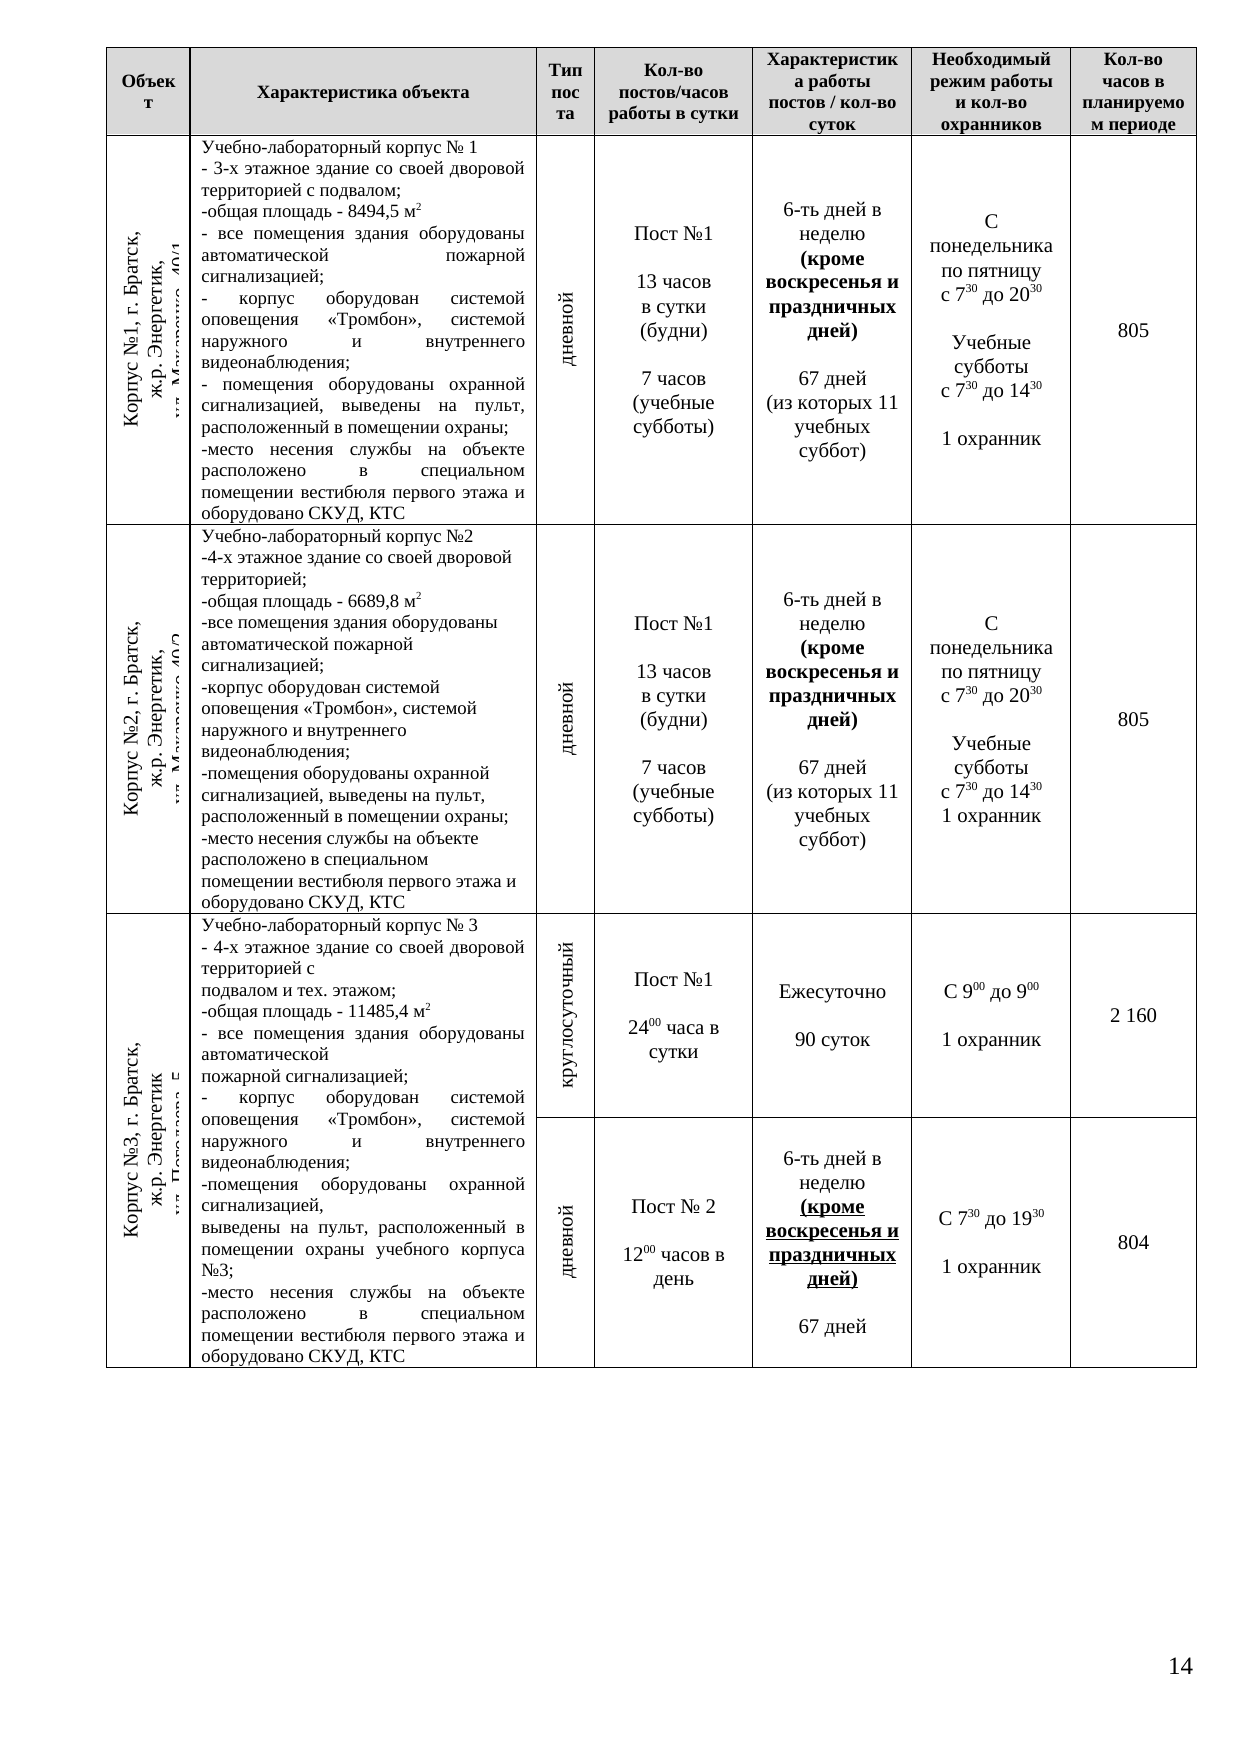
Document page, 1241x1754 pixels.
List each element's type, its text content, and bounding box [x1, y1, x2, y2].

table_header Кол-во постов/часов работы в сутки [595, 48, 752, 134]
table_header Объект [107, 48, 189, 134]
table_cell 6-ть дней в неделю (кроме воскресенья и праздничных дней) 67 дней (из которых 11 учебных суббот) [753, 136, 911, 524]
table_cell Учебно-лабораторный корпус № 1 - 3-х этажное здание со своей дворовой территорией с подвалом; -общая площадь - 8494,5 м2 - все помещения здания оборудованы автоматической пожарной сигнализацией; - корпус оборудован системой оповещения «Тромбон», системой наружного и внутреннего видеонаблюдения; - помещения оборудованы охранной сигнализацией, выведены на пульт, расположенный в помещении охраны; -место несения службы на объекте расположено в специальном помещении вестибюля первого этажа и оборудовано СКУД, КТС [191, 136, 536, 524]
table_header Кол-во часов в планируемом периоде [1071, 48, 1196, 134]
table_cell С 900 до 900 1 охранник [912, 914, 1070, 1117]
table_cell Пост №1 2400 часа в сутки [595, 914, 752, 1117]
table_header Тип поста [537, 48, 594, 134]
table_header Характеристика объекта [191, 48, 536, 134]
table_cell С понедельника по пятницу с 730 до 2030 Учебные субботы с 730 до 1430 1 охранник [912, 136, 1070, 524]
table_cell круглосуточный [537, 914, 594, 1117]
table_cell 805 [1071, 525, 1196, 913]
table_cell Ежесуточно 90 суток [753, 914, 911, 1117]
table_cell дневной [537, 136, 594, 524]
table_cell Пост № 2 1200 часов в день [595, 1118, 752, 1367]
table_cell Корпус №3, г. Братск, ж.р. Энергетик ул. Погодаева, 5. [107, 914, 189, 1367]
table_cell 804 [1071, 1118, 1196, 1367]
table_cell Учебно-лабораторный корпус № 3 - 4-х этажное здание со своей дворовой территорией с подвалом и тех. этажом; -общая площадь - 11485,4 м2 - все помещения здания оборудованы автоматической пожарной сигнализацией; - корпус оборудован системой оповещения «Тромбон», системой наружного и внутреннего видеонаблюдения; -помещения оборудованы охранной сигнализацией, выведены на пульт, расположенный в помещении охраны учебного корпуса №3; -место несения службы на объекте расположено в специальном помещении вестибюля первого этажа и оборудовано СКУД, КТС [191, 914, 536, 1367]
table_cell 6-ть дней в неделю (кроме воскресенья и праздничных дней) 67 дней (из которых 11 учебных суббот) [753, 525, 911, 913]
table_cell Пост №1 13 часов в сутки (будни) 7 часов (учебные субботы) [595, 136, 752, 524]
table_cell 805 [1071, 136, 1196, 524]
table_cell дневной [537, 1118, 594, 1367]
table_cell Корпус №2, г. Братск, ж.р. Энергетик, ул. Макаренко 40/2 [107, 525, 189, 913]
table_cell Пост №1 13 часов в сутки (будни) 7 часов (учебные субботы) [595, 525, 752, 913]
table_cell Учебно-лабораторный корпус №2 -4-х этажное здание со своей дворовой территорией; -общая площадь - 6689,8 м2 -все помещения здания оборудованы автоматической пожарной сигнализацией; -корпус оборудован системой оповещения «Тромбон», системой наружного и внутреннего видеонаблюдения; -помещения оборудованы охранной сигнализацией, выведены на пульт, расположенный в помещении охраны; -место несения службы на объекте расположено в специальном помещении вестибюля первого этажа и оборудовано СКУД, КТС [191, 525, 536, 913]
table_cell Корпус №1, г. Братск, ж.р. Энергетик, ул. Макаренко, 40/1 [107, 136, 189, 524]
table_cell дневной [537, 525, 594, 913]
table_header Характеристика работы постов / кол-во суток [753, 48, 911, 134]
table_cell С 730 до 1930 1 охранник [912, 1118, 1070, 1367]
table_header Необходимый режим работы и кол-во охранников [912, 48, 1070, 134]
table_cell 2 160 [1071, 914, 1196, 1117]
table_cell С понедельника по пятницу с 730 до 2030 Учебные субботы с 730 до 1430 1 охранник [912, 525, 1070, 913]
table_cell 6-ть дней в неделю (кроме воскресенья и праздничных дней) 67 дней [753, 1118, 911, 1367]
